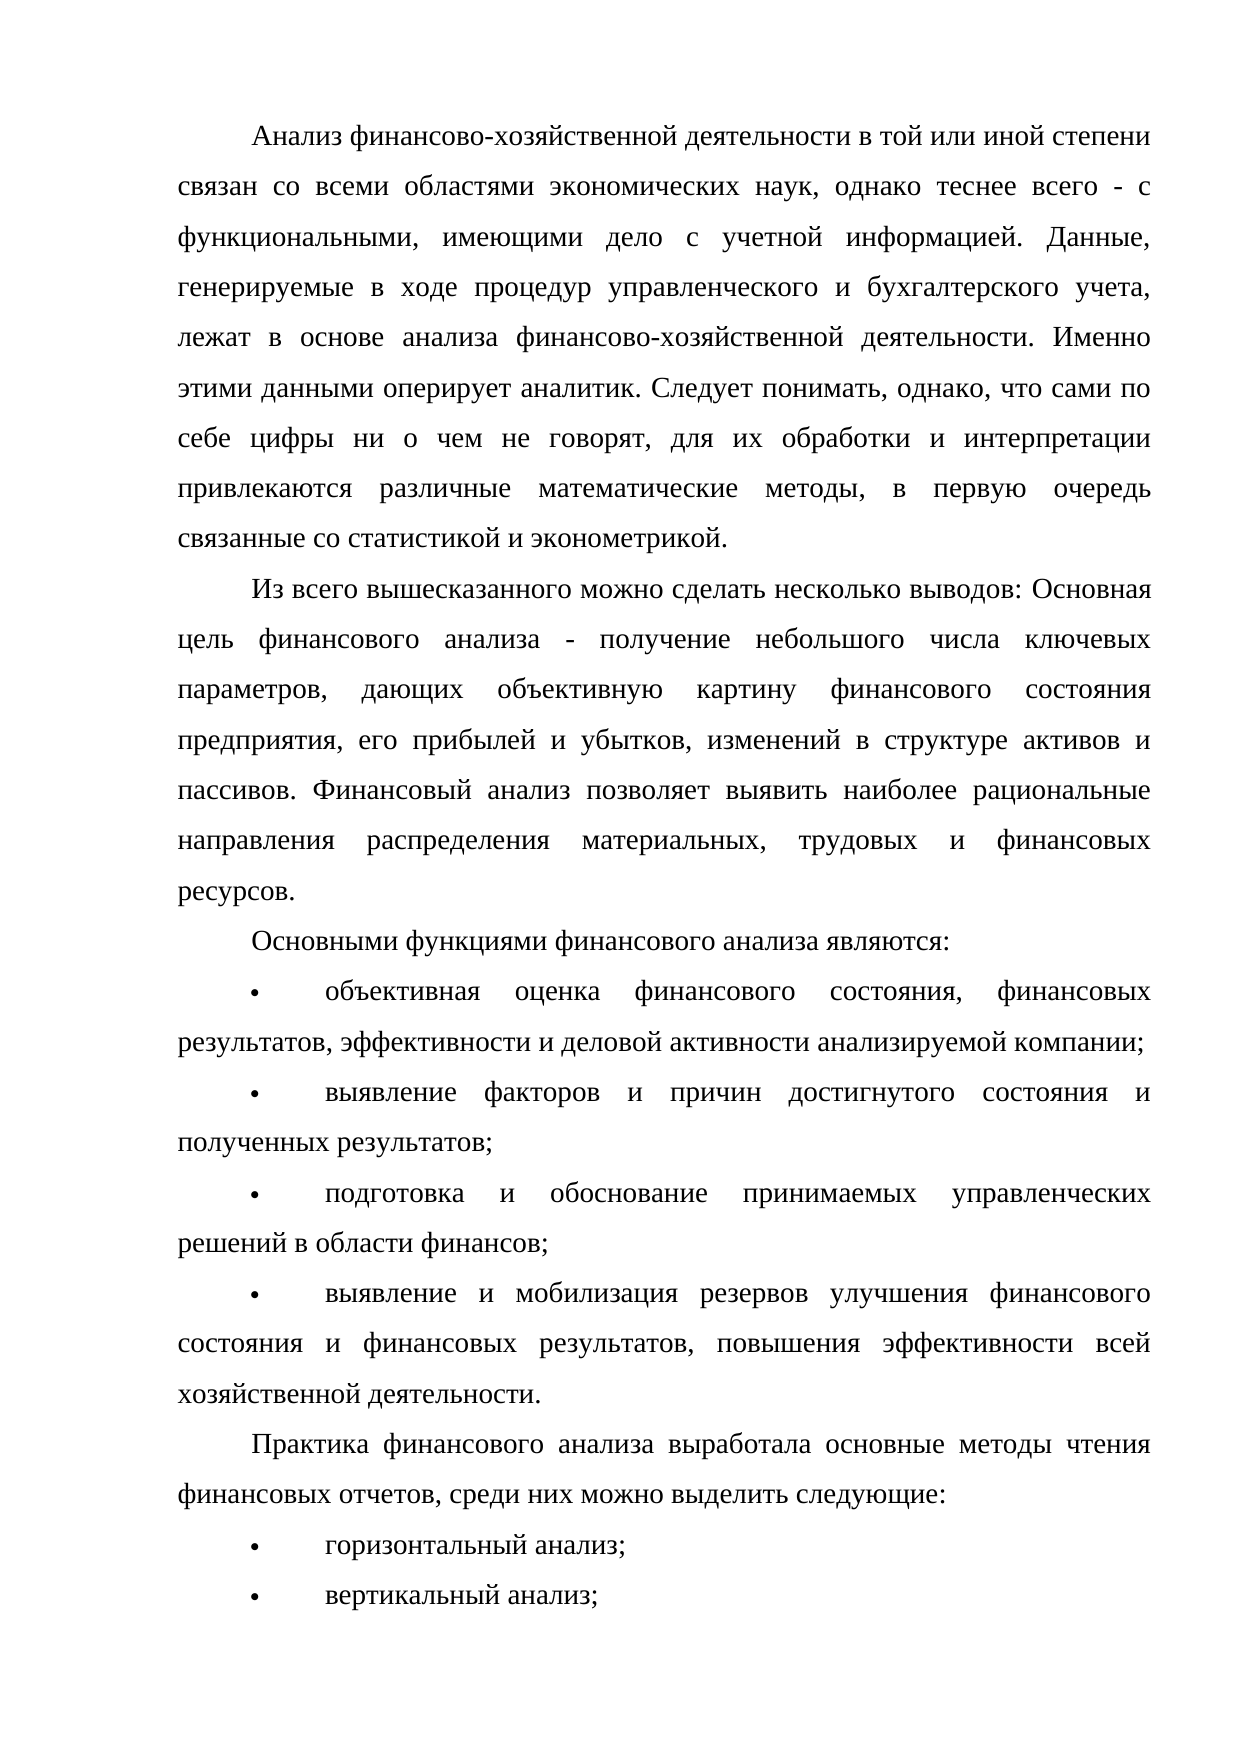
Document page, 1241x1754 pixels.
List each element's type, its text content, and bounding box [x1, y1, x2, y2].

list выявление и мобилизация резервов улучшения финансового состояния и финансовых результатов, повышения эффективности всей хозяйственной деятельности. [177, 1275, 1152, 1409]
list объективная оценка финансового состояния, финансовых результатов, эффективности и деловой активности анализируемой компании; [177, 973, 1152, 1057]
list горизонтальный анализ; [177, 1527, 1152, 1560]
list вертикальный анализ; [177, 1577, 1152, 1611]
text Основными функциями финансового анализа являются: [177, 923, 1152, 957]
text Из всего вышесказанного можно сделать несколько выводов: Основная цель финансового анализа - получение небольшого числа ключевых параметров, дающих объективную картину финансового состояния предприятия, его прибылей и убытков, изменений в структуре активов и пассивов. Финансовый анализ позволяет выявить наиболее рациональные направления распределения материальных, трудовых и финансовых ресурсов. [177, 571, 1152, 906]
text Анализ финансово-хозяйственной деятельности в той или иной степени связан со всеми областями экономических наук, однако теснее всего - с функциональными, имеющими дело с учетной информацией. Данные, генерируемые в ходе процедур управленческого и бухгалтерского учета, лежат в основе анализа финансово-хозяйственной деятельности. Именно этими данными оперирует аналитик. Следует понимать, однако, что сами по себе цифры ни о чем не говорят, для их обработки и интерпретации привлекаются различные математические методы, в первую очередь связанные со статистикой и эконометрикой. [177, 118, 1152, 554]
text Практика финансового анализа выработала основные методы чтения финансовых отчетов, среди них можно выделить следующие: [177, 1426, 1152, 1510]
list подготовка и обоснование принимаемых управленческих решений в области финансов; [177, 1175, 1152, 1258]
list выявление факторов и причин достигнутого состояния и полученных результатов; [177, 1074, 1152, 1158]
